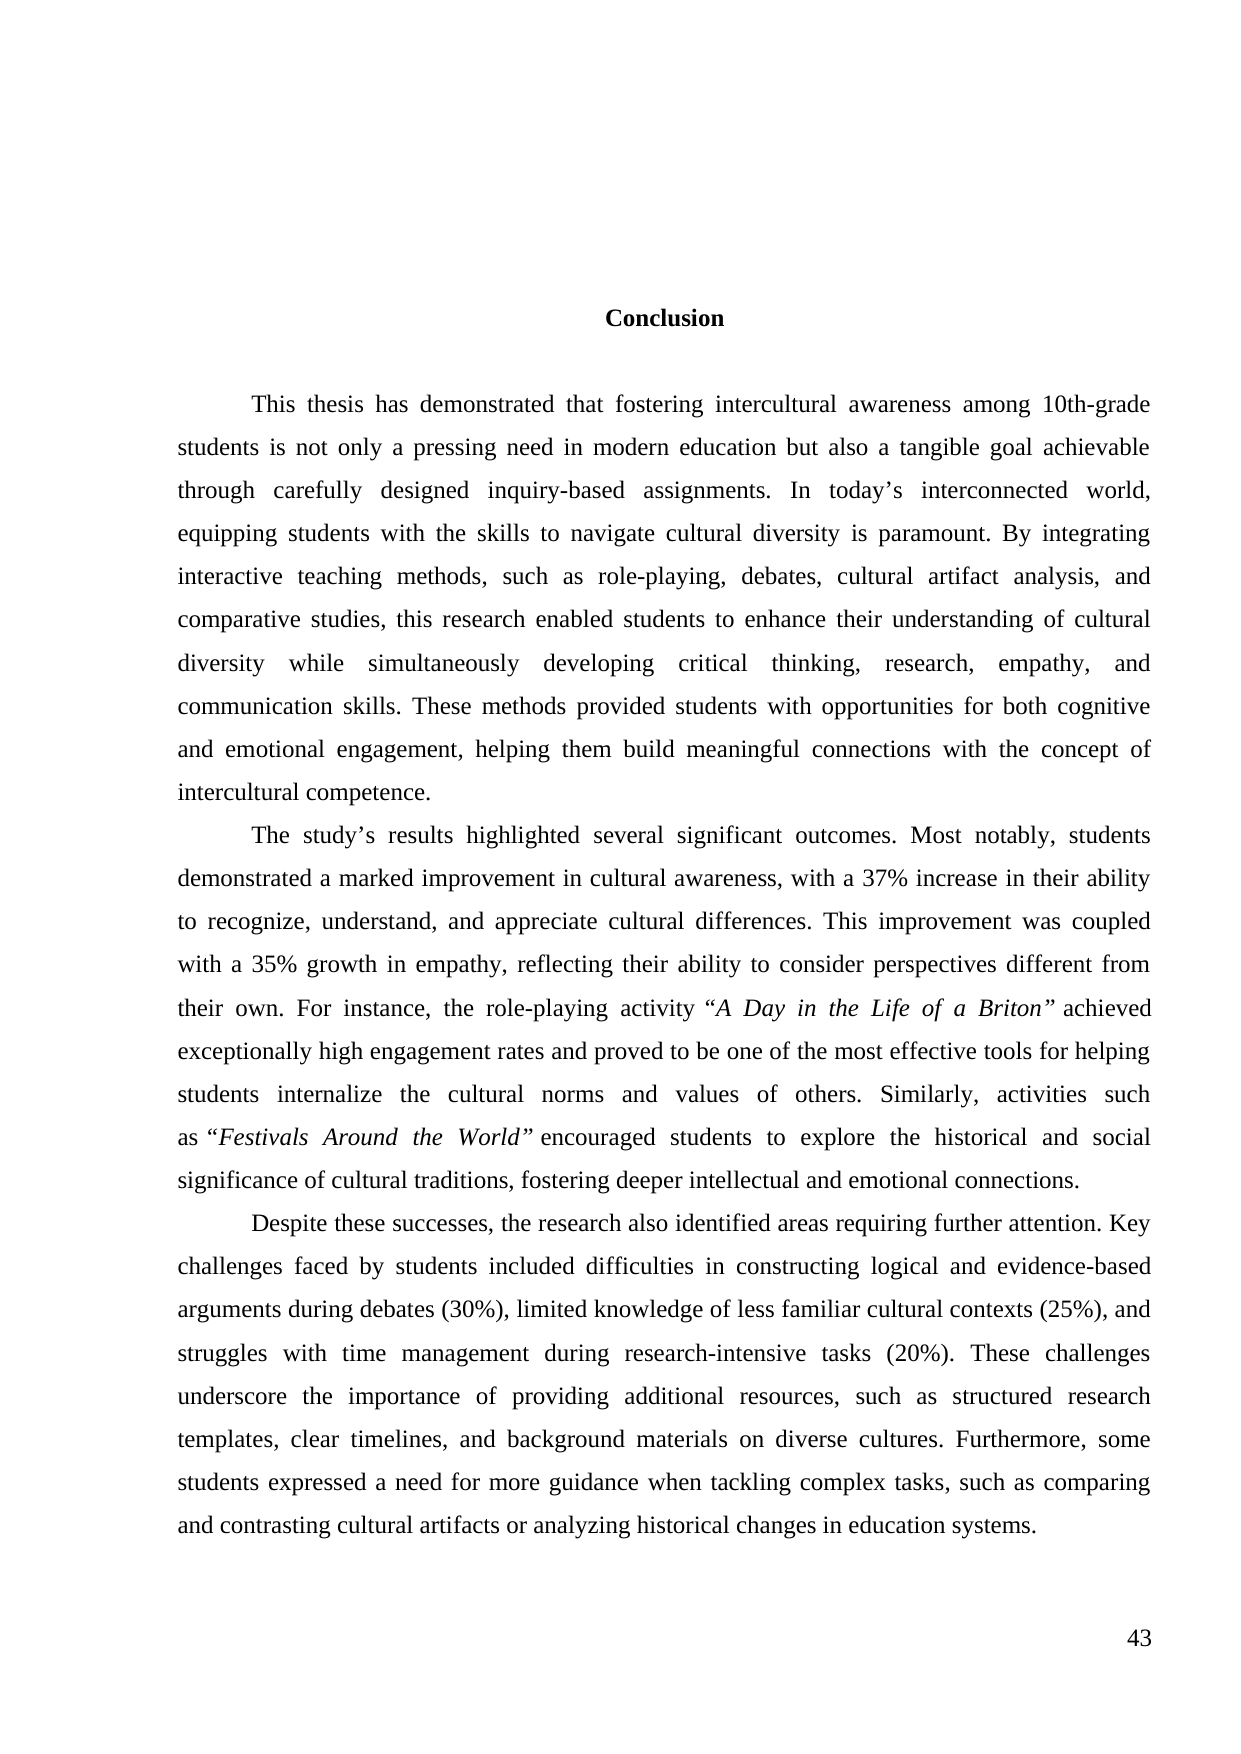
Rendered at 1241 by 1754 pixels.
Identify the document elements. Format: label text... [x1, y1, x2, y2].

text The study’s results highlighted several significant outcomes. Most notably, students demonstrated a marked improvement in cultural awareness, with a 37% increase in their ability to recognize, understand, and appreciate cultural differences. This improvement was coupled with a 35% growth in empathy, reflecting their ability to consider perspectives different from their own. For instance, the role-playing activity “A Day in the Life of a Briton” achieved exceptionally high engagement rates and proved to be one of the most effective tools for helping students internalize the cultural norms and values of others. Similarly, activities such as “Festivals Around the World” encouraged students to explore the historical and social significance of cultural traditions, fostering deeper intellectual and emotional connections. [177, 820, 1152, 1194]
text Conclusion [177, 303, 1152, 331]
text This thesis has demonstrated that fostering intercultural awareness among 10th-grade students is not only a pressing need in modern education but also a tangible goal achievable through carefully designed inquiry-based assignments. In today’s interconnected world, equipping students with the skills to navigate cultural diversity is paramount. By integrating interactive teaching methods, such as role-playing, debates, cultural artifact analysis, and comparative studies, this research enabled students to enhance their understanding of cultural diversity while simultaneously developing critical thinking, research, empathy, and communication skills. These methods provided students with opportunities for both cognitive and emotional engagement, helping them build meaningful connections with the concept of intercultural competence. [177, 389, 1152, 806]
text Despite these successes, the research also identified areas requiring further attention. Key challenges faced by students included difficulties in constructing logical and evidence-based arguments during debates (30%), limited knowledge of less familiar cultural contexts (25%), and struggles with time management during research-intensive tasks (20%). These challenges underscore the importance of providing additional resources, such as structured research templates, clear timelines, and background materials on diverse cultures. Furthermore, some students expressed a need for more guidance when tackling complex tasks, such as comparing and contrasting cultural artifacts or analyzing historical changes in education systems. [177, 1208, 1152, 1539]
